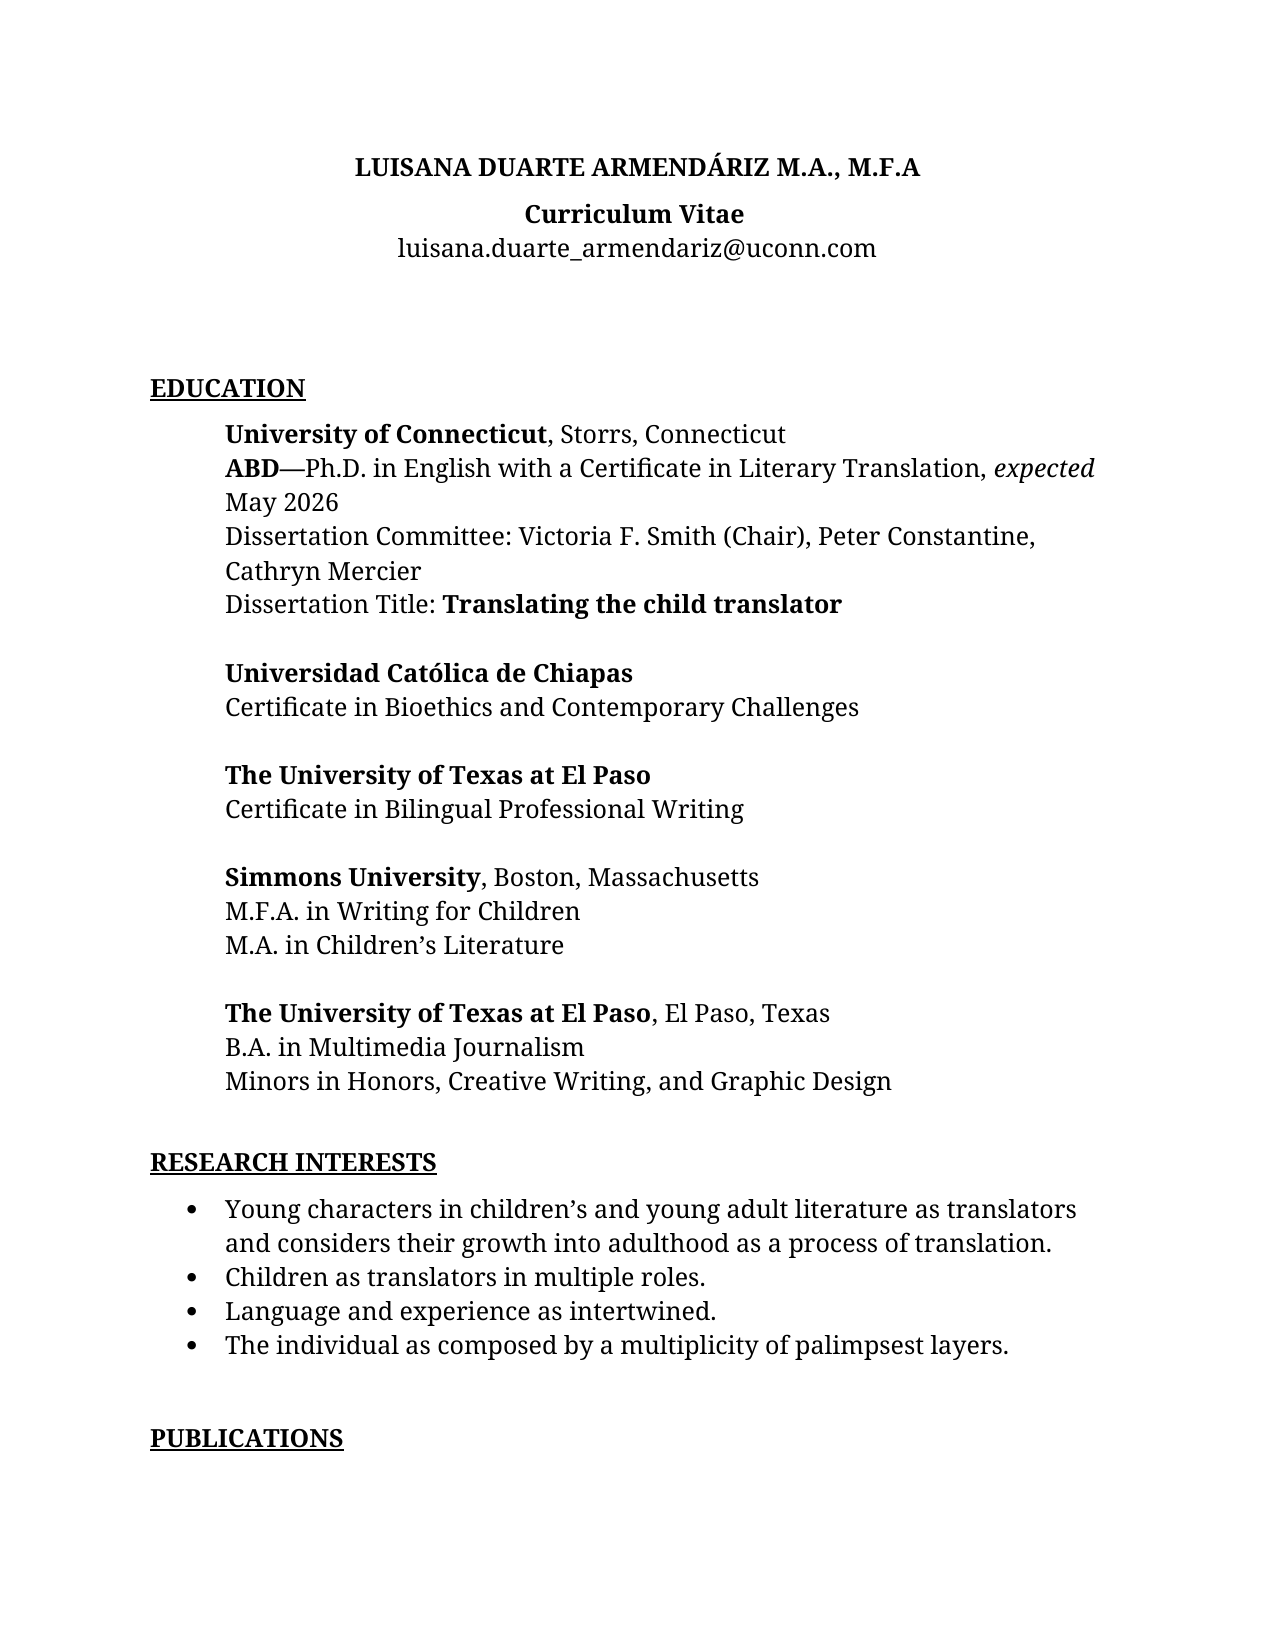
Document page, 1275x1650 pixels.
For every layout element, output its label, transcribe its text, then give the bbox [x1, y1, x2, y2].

text M.A. in Children’s Literature [225, 928, 1125, 962]
text LUISANA DUARTE ARMENDÁRIZ M.A., M.F.A [150, 150, 1125, 184]
text The University of Texas at El Paso [225, 757, 1125, 792]
list Young characters in children’s and young adult literature as translators and considers their growth into adulthood as a process of translation. [187, 1191, 1125, 1259]
list Language and experience as intertwined. [187, 1293, 1125, 1327]
text M.F.A. in Writing for Children [225, 894, 1125, 928]
text University of Connecticut, Storrs, Connecticut [225, 417, 1125, 451]
text RESEARCH INTERESTS [150, 1145, 1125, 1179]
list Children as translators in multiple roles. [187, 1259, 1125, 1293]
text Dissertation Title: Translating the child translator [225, 587, 1125, 621]
text ABD—Ph.D. in English with a Certificate in Literary Translation, expected May 2026 [225, 451, 1125, 519]
text Dissertation Committee: Victoria F. Smith (Chair), Peter Constantine, Cathryn Mercier [225, 519, 1125, 587]
text PUBLICATIONS [150, 1421, 1125, 1455]
text Curriculum Vitae luisana.duarte_armendariz@uconn.com [150, 197, 1125, 265]
list The individual as composed by a multiplicity of palimpsest layers. [187, 1327, 1125, 1362]
text EDUCATION [150, 370, 1125, 404]
text The University of Texas at El Paso, El Paso, Texas B.A. in Multimedia Journalism Minors in Honors, Creative Writing, and Graphic Design [225, 996, 1125, 1098]
text Certificate in Bilingual Professional Writing [225, 792, 1125, 826]
text Simmons University, Boston, Massachusetts [225, 860, 1125, 894]
text Universidad Católica de Chiapas Certificate in Bioethics and Contemporary Challenges [225, 655, 1125, 723]
